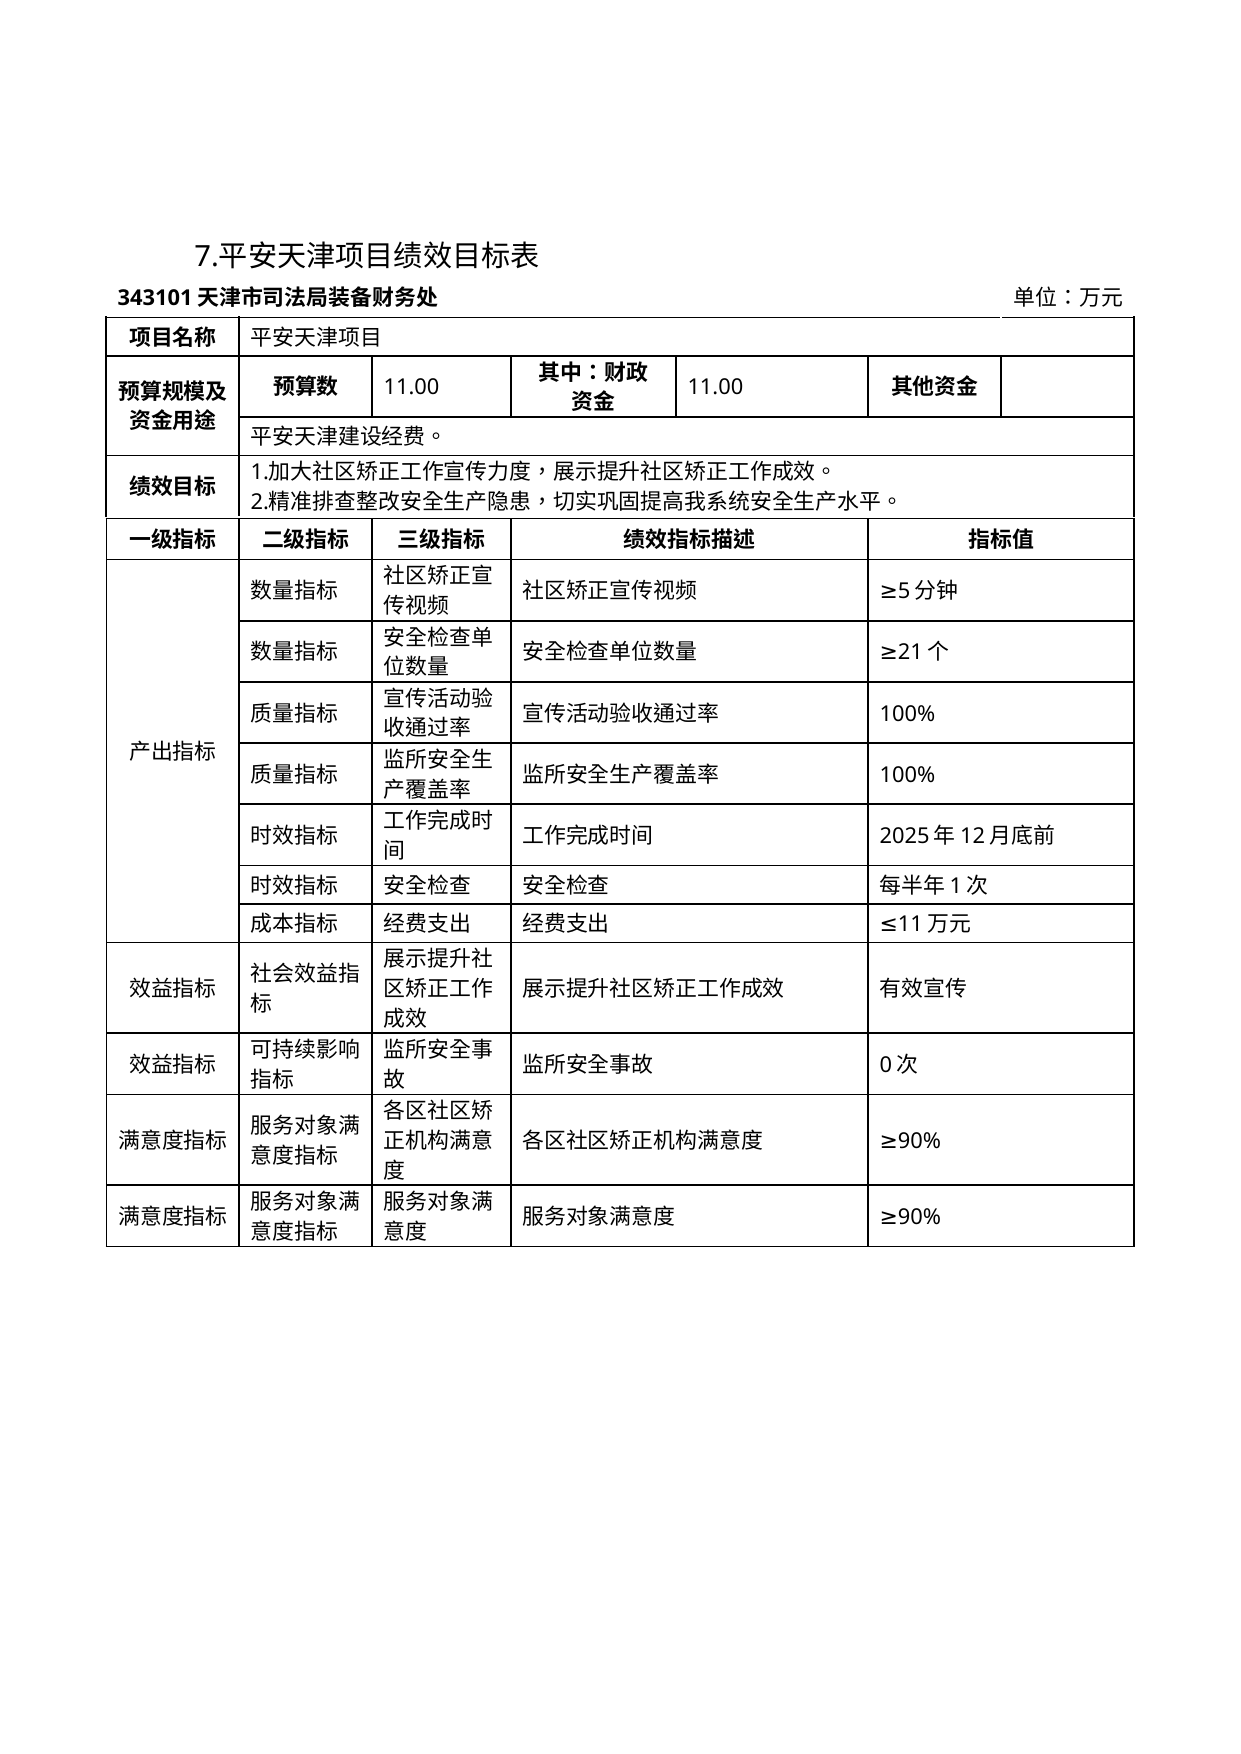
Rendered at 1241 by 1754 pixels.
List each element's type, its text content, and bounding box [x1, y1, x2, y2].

table_cell 数量指标 [240, 560, 371, 620]
table_cell 平安天津项目 [240, 318, 1133, 355]
table_cell 绩效目标 [107, 456, 238, 516]
table_cell 监所安全事故 [512, 1034, 867, 1093]
table_cell 安全检查 [373, 866, 510, 903]
table_cell 质量指标 [240, 683, 371, 742]
table_cell 社区矫正宣传视频 [512, 560, 867, 620]
table_cell 效益指标 [107, 943, 238, 1032]
table_cell 安全检查 [512, 866, 867, 903]
table_cell 监所安全生产覆盖率 [512, 744, 867, 803]
table_cell 经费支出 [373, 905, 510, 941]
table_cell 监所安全事故 [373, 1034, 510, 1093]
table_cell 其中：财政 资金 [512, 357, 675, 416]
table_cell 项目名称 [107, 318, 238, 355]
table_cell 安全检查单位数量 [373, 622, 510, 681]
table_cell [1002, 357, 1133, 416]
table_cell 平安天津建设经费。 [240, 418, 1133, 454]
table_cell 效益指标 [107, 1034, 238, 1093]
table_cell 成本指标 [240, 905, 371, 941]
table_header 二级指标 [240, 519, 371, 559]
table_cell ≥21个 [869, 622, 1133, 681]
table_cell ≥90% [869, 1186, 1133, 1246]
table_cell 社区矫正宣传视频 [373, 560, 510, 620]
table_cell ≥90% [869, 1095, 1133, 1184]
table_cell 每半年1次 [869, 866, 1133, 903]
table_cell 宣传活动验收通过率 [373, 683, 510, 742]
table_cell 展示提升社区矫正工作成效 [373, 943, 510, 1032]
table_cell 1.加大社区矫正工作宣传力度，展示提升社区矫正工作成效。 2.精准排查整改安全生产隐患，切实巩固提高我系统安全生产水平。 [240, 456, 1133, 516]
table_cell 有效宣传 [869, 943, 1133, 1032]
table_cell ≥5分钟 [869, 560, 1133, 620]
text 7.平安天津项目绩效目标表 [136, 235, 1104, 275]
table_cell 质量指标 [240, 744, 371, 803]
table_cell 11.00 [677, 357, 867, 416]
table_cell 满意度指标 [107, 1095, 238, 1184]
table_header 绩效指标描述 [512, 519, 867, 559]
table_cell 时效指标 [240, 805, 371, 864]
table_cell 经费支出 [512, 905, 867, 941]
table_cell 宣传活动验收通过率 [512, 683, 867, 742]
table_cell 预算规模及资金用途 [107, 357, 238, 454]
table_cell 100% [869, 744, 1133, 803]
table_cell 产出指标 [107, 560, 238, 941]
table_cell 100% [869, 683, 1133, 742]
table_cell 服务对象满意度指标 [240, 1186, 371, 1246]
table_header 343101天津市司法局装备财务处 [107, 277, 1000, 316]
table_header 一级指标 [107, 519, 238, 559]
table_header 单位：万元 [1002, 277, 1133, 316]
table_cell 各区社区矫正机构满意度 [373, 1095, 510, 1184]
table_cell 服务对象满意度 [512, 1186, 867, 1246]
table_cell 各区社区矫正机构满意度 [512, 1095, 867, 1184]
table_cell 社会效益指标 [240, 943, 371, 1032]
table_cell 11.00 [373, 357, 510, 416]
table_cell 0次 [869, 1034, 1133, 1093]
table_cell 数量指标 [240, 622, 371, 681]
table_cell 工作完成时间 [373, 805, 510, 864]
table_cell 满意度指标 [107, 1186, 238, 1246]
table_cell 服务对象满意度 [373, 1186, 510, 1246]
table_header 三级指标 [373, 519, 510, 559]
table_header 指标值 [869, 519, 1133, 559]
table_cell 预算数 [240, 357, 371, 416]
table_cell 监所安全生产覆盖率 [373, 744, 510, 803]
table_cell 其他资金 [869, 357, 1000, 416]
table_cell 工作完成时间 [512, 805, 867, 864]
table_cell 2025年12月底前 [869, 805, 1133, 864]
table_cell 展示提升社区矫正工作成效 [512, 943, 867, 1032]
table_cell ≤11万元 [869, 905, 1133, 941]
table_cell 服务对象满意度指标 [240, 1095, 371, 1184]
table_cell 时效指标 [240, 866, 371, 903]
table_cell 安全检查单位数量 [512, 622, 867, 681]
table_cell 可持续影响指标 [240, 1034, 371, 1093]
